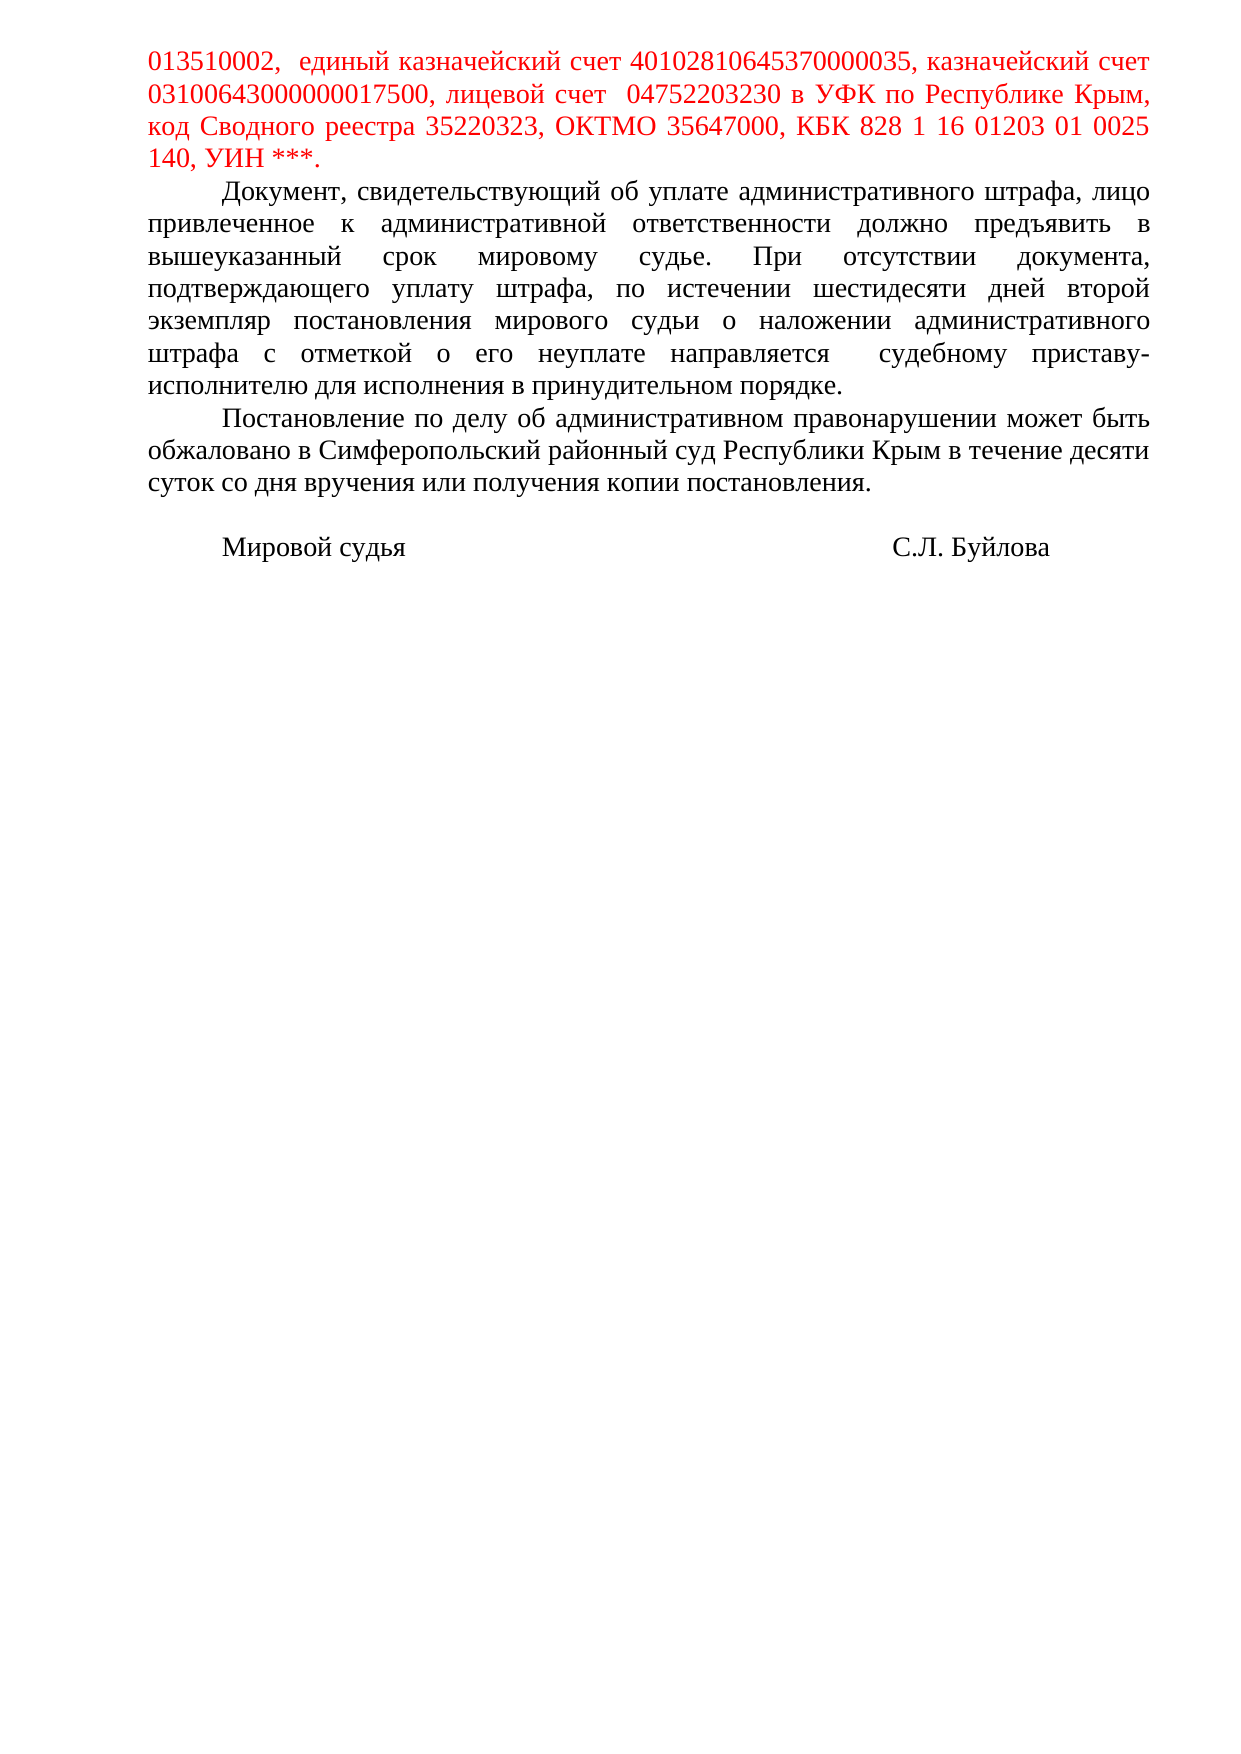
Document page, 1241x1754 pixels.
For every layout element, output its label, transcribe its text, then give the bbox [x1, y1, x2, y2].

text Мировой судья С.Л. Буйлова [148, 530, 1152, 563]
text Постановление по делу об административном правонарушении может быть обжаловано в Симферопольский районный суд Республики Крым в течение десяти суток со дня вручения или получения копии постановления. [148, 401, 1152, 498]
text Документ, свидетельствующий об уплате административного штрафа, лицо привлеченное к административной ответственности должно предъявить в вышеуказанный срок мировому судье. При отсутствии документа, подтверждающего уплату штрафа, по истечении шестидесяти дней второй экземпляр постановления мирового судьи о наложении административного штрафа с отметкой о его неуплате направляется судебному приставу-исполнителю для исполнения в принудительном порядке. [148, 174, 1152, 401]
